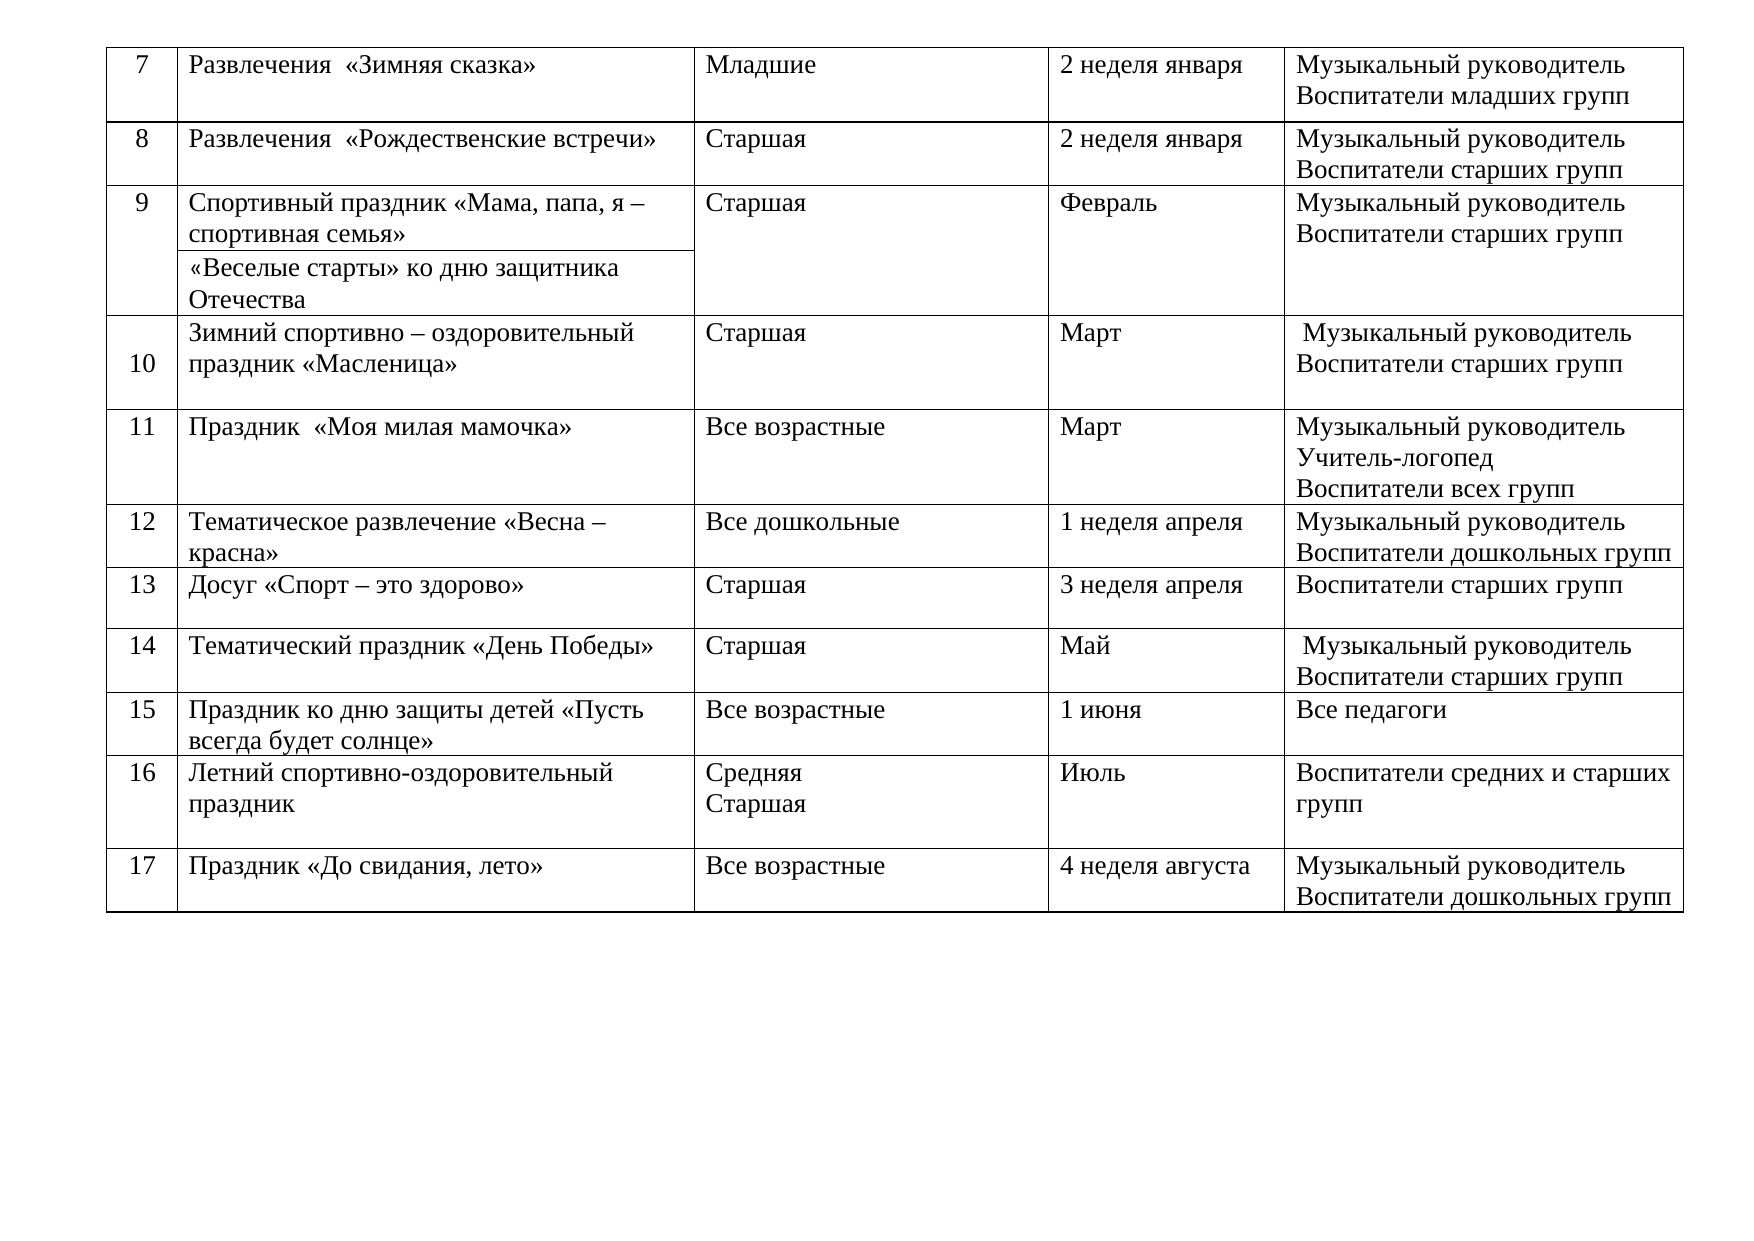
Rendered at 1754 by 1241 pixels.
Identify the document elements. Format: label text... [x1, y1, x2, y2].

table_cell Май [1049, 629, 1284, 692]
table_cell 2 неделя января [1049, 48, 1284, 121]
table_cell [1285, 123, 1683, 185]
table_cell Тематический праздник «День Победы» [178, 629, 694, 692]
table_cell Все дошкольные [695, 505, 1048, 567]
table_cell Праздник ко дню защиты детей «Пусть всегда будет солнце» [178, 693, 694, 755]
table_cell 2 неделя января [1049, 123, 1284, 185]
table_cell 14 [107, 629, 177, 692]
table_cell Средняя Старшая [695, 756, 1048, 848]
table_cell Праздник «Моя милая мамочка» [178, 410, 694, 504]
table_cell Досуг «Спорт – это здорово» [178, 568, 694, 628]
table_cell 11 [107, 410, 177, 504]
table_cell 3 неделя апреля [1049, 568, 1284, 628]
table_cell Все возрастные [695, 849, 1048, 911]
table_cell Март [1049, 410, 1284, 504]
table_cell 9 [107, 186, 177, 315]
table_cell Воспитатели средних и старших групп [1285, 756, 1683, 848]
table_cell Музыкальный руководитель Воспитатели дошкольных групп [1285, 505, 1683, 567]
table_cell Все возрастные [695, 410, 1048, 504]
table_cell 16 [107, 756, 177, 848]
table_cell Старшая [695, 568, 1048, 628]
table_cell 1 июня [1049, 693, 1284, 755]
table_cell 12 [107, 505, 177, 567]
table_cell 4 неделя августа [1049, 849, 1284, 911]
table_cell Развлечения «Рождественские встречи» [178, 123, 694, 185]
table_cell Воспитатели старших групп [1285, 568, 1683, 628]
table_cell Март [1049, 316, 1284, 409]
table_cell Музыкальный руководитель Воспитатели старших групп [1285, 186, 1683, 315]
table_cell Младшие [695, 48, 1048, 121]
table_cell Праздник «До свидания, лето» [178, 849, 694, 911]
table_cell 13 [107, 568, 177, 628]
table_cell 15 [107, 693, 177, 755]
table_cell Развлечения «Зимняя сказка» [178, 48, 694, 121]
table_cell Тематическое развлечение «Весна – красна» [178, 505, 694, 567]
table_cell Музыкальный руководитель Воспитатели младших групп [1285, 48, 1683, 121]
table_cell Июль [1049, 756, 1284, 848]
table_cell Старшая [695, 123, 1048, 185]
table_cell Старшая [695, 316, 1048, 409]
table_cell Все педагоги [1285, 693, 1683, 755]
table_cell Музыкальный руководитель Учитель-логопед Воспитатели всех групп [1285, 410, 1683, 504]
table_cell 1 неделя апреля [1049, 505, 1284, 567]
table_cell Зимний спортивно – оздоровительный праздник «Масленица» [178, 316, 694, 409]
table_cell Музыкальный руководитель Воспитатели старших групп [1285, 629, 1683, 692]
table_cell 17 [107, 849, 177, 911]
table_cell Все возрастные [695, 693, 1048, 755]
table_cell Летний спортивно-оздоровительный праздник [178, 756, 694, 848]
table_cell Музыкальный руководитель Воспитатели старших групп [1285, 316, 1683, 409]
table_cell Спортивный праздник «Мама, папа, я – спортивная семья» [178, 186, 694, 249]
table_cell 8 [107, 123, 177, 185]
table_cell Старшая [695, 186, 1048, 315]
table_cell 7 [107, 48, 177, 121]
table_cell Старшая [695, 629, 1048, 692]
table_cell «Веселые старты» ко дню защитника Отечества [178, 251, 694, 315]
table_cell Февраль [1049, 186, 1284, 315]
table_cell Музыкальный руководитель Воспитатели дошкольных групп [1285, 849, 1683, 911]
table_cell 10 [107, 316, 177, 409]
